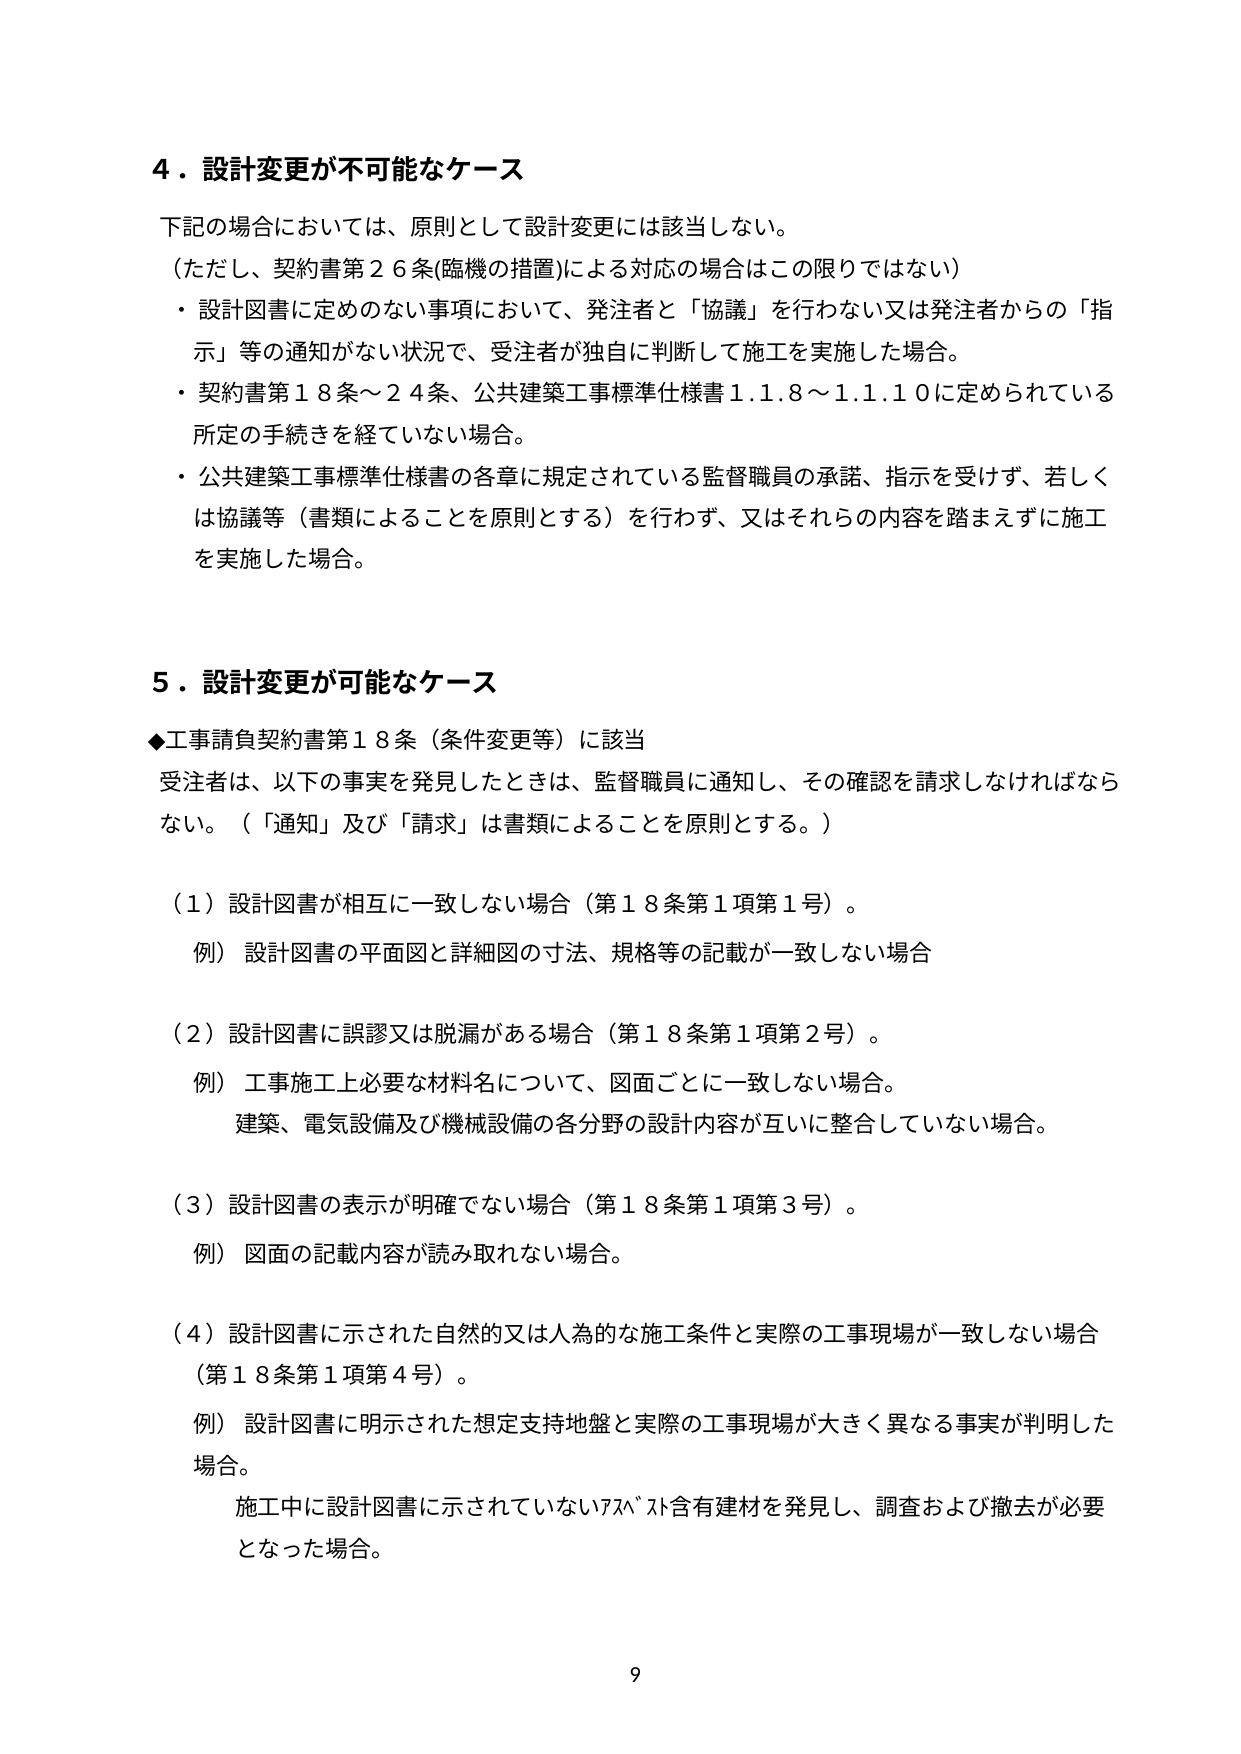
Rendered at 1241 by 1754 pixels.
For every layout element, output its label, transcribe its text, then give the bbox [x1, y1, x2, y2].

text 例） 図面の記載内容が読み取れない場合。 [193, 1235, 1122, 1269]
text ５．設計変更が可能なケース [148, 661, 1122, 700]
text 受注者は、以下の事実を発見したときは、監督職員に通知し、その確認を請求しなければならない。（「通知」及び「請求」は書類によることを原則とする。） [159, 764, 1122, 839]
text ４．設計変更が不可能なケース [148, 148, 1122, 187]
text 例） 設計図書の平面図と詳細図の寸法、規格等の記載が一致しない場合 [193, 935, 1122, 968]
text ・ 契約書第１８条～２４条、公共建築工事標準仕様書１.１.８～１.１.１０に定められている所定の手続きを経ていない場合。 [171, 375, 1122, 450]
text （１）設計図書が相互に一致しない場合（第１８条第１項第１号）。 [159, 886, 1122, 919]
text 施工中に設計図書に示されていないｱｽﾍﾞｽﾄ含有建材を発見し、調査および撤去が必要となった場合。 [235, 1489, 1122, 1564]
text 建築、電気設備及び機械設備の各分野の設計内容が互いに整合していない場合。 [235, 1106, 1122, 1139]
text 例） 工事施工上必要な材料名について、図面ごとに一致しない場合。 [193, 1064, 1122, 1098]
text 下記の場合においては、原則として設計変更には該当しない。 [159, 209, 1122, 242]
text ・ 設計図書に定めのない事項において、発注者と「協議」を行わない又は発注者からの「指示」等の通知がない状況で、受注者が独自に判断して施工を実施した場合。 [171, 292, 1122, 367]
text （４）設計図書に示された自然的又は人為的な施工条件と実際の工事現場が一致しない場合（第１８条第１項第４号）。 [159, 1316, 1122, 1391]
text 例） 設計図書に明示された想定支持地盤と実際の工事現場が大きく異なる事実が判明した場合。 [193, 1406, 1122, 1481]
text （２）設計図書に誤謬又は脱漏がある場合（第１８条第１項第２号）。 [159, 1016, 1122, 1049]
text （ただし、契約書第２６条(臨機の措置)による対応の場合はこの限りではない） [159, 251, 1122, 284]
text （３）設計図書の表示が明確でない場合（第１８条第１項第３号）。 [159, 1186, 1122, 1220]
text ・ 公共建築工事標準仕様書の各章に規定されている監督職員の承諾、指示を受けず、若しくは協議等（書類によることを原則とする）を行わず、又はそれらの内容を踏まえずに施工を実施した場合。 [171, 458, 1122, 574]
text ◆工事請負契約書第１８条（条件変更等）に該当 [148, 722, 1122, 756]
